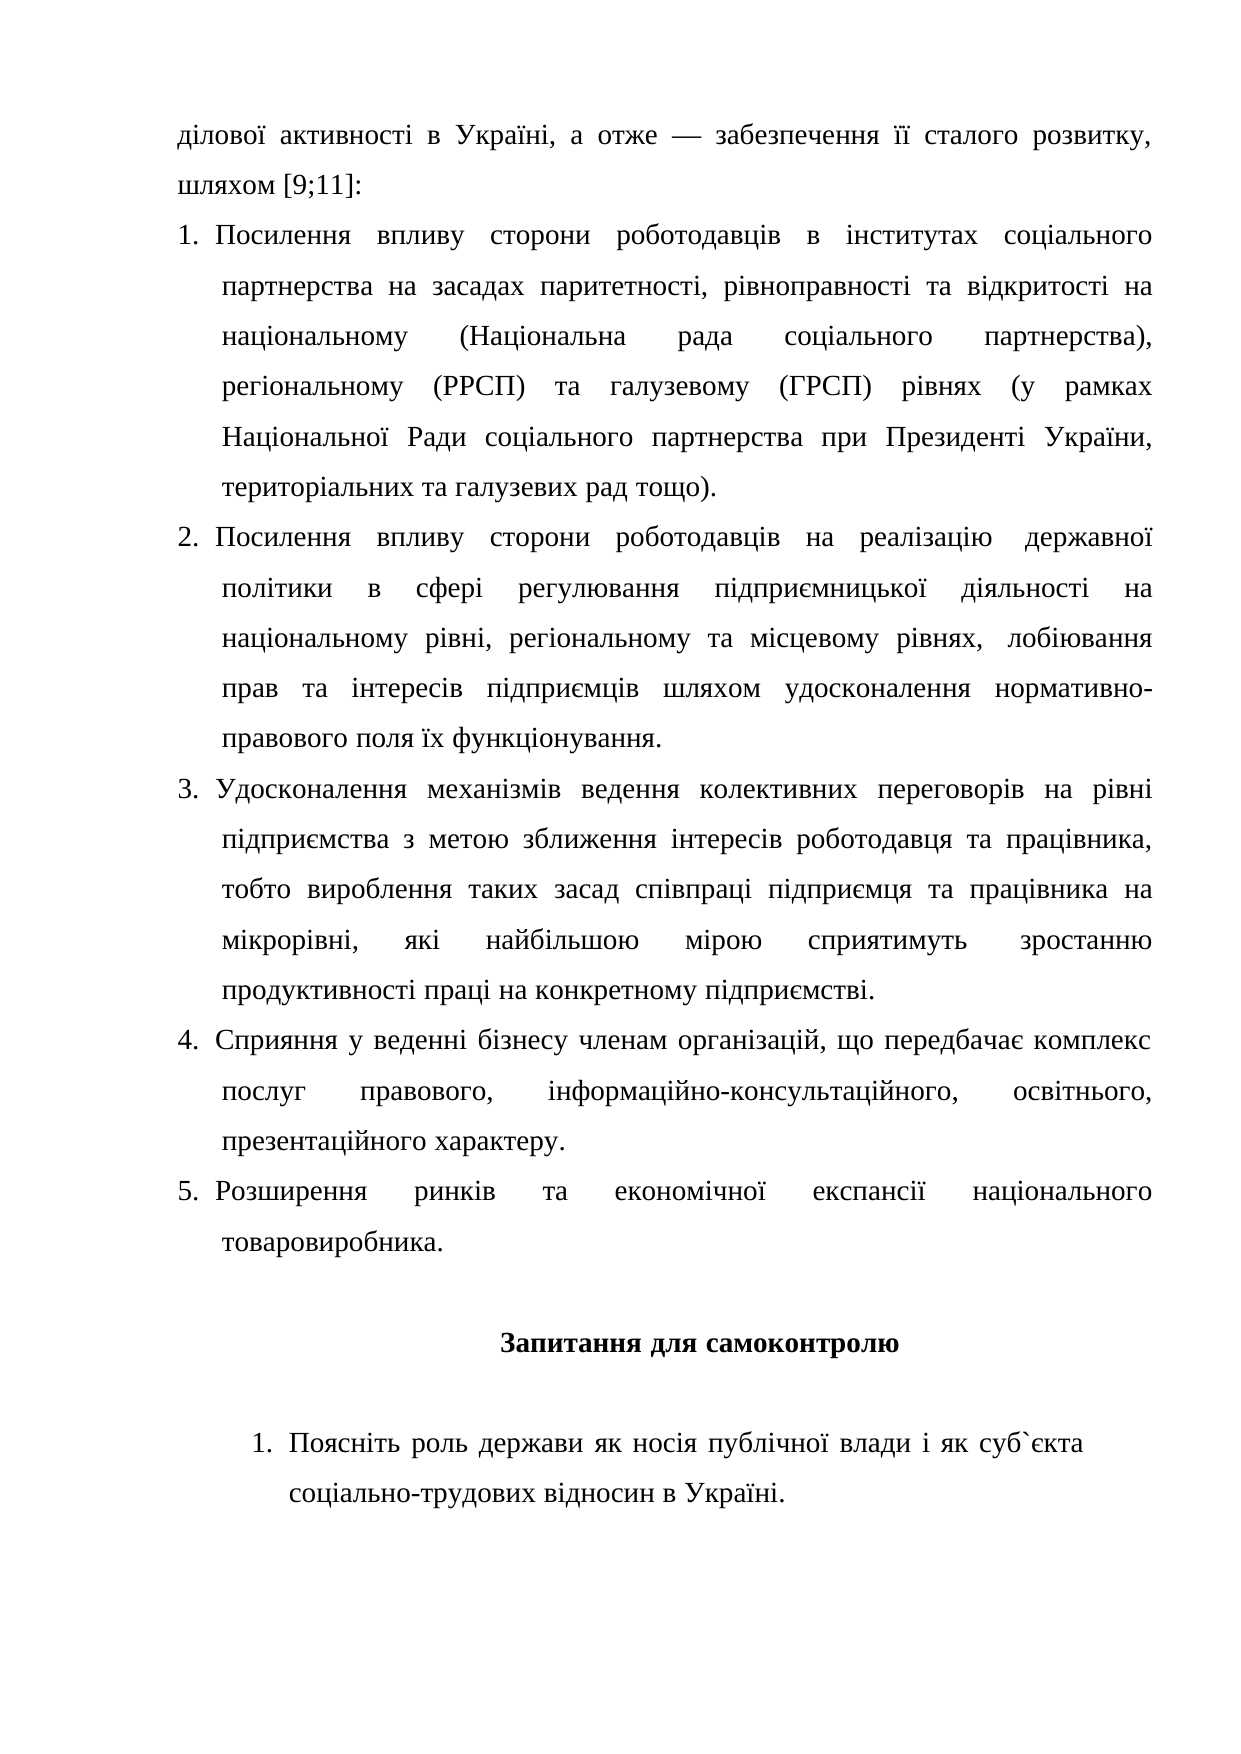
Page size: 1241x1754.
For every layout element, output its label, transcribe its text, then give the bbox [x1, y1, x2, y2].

list Сприяння у веденні бізнесу членам організацій, що передбачає комплекс послуг правового, інформаційно-консультаційного, освітнього, презентаційного характеру. [177, 1022, 1152, 1157]
list Удосконалення механізмів ведення колективних переговорів на рівні підприємства з метою зближення інтересів роботодавця та працівника, тобто вироблення таких засад співпраці підприємця та працівника на мікрорівні, які найбільшою мірою сприятимуть зростанню продуктивності праці на конкретному підприємстві. [177, 771, 1153, 1006]
list Посилення впливу сторони роботодавців на реалізацію державної політики в сфері регулювання підприємницької діяльності на національному рівні, регіональному та місцевому рівнях, лобіювання прав та інтересів підприємців шляхом удосконалення нормативно- правового поля їх функціонування. [177, 519, 1153, 754]
list Посилення впливу сторони роботодавців в інститутах соціального партнерства на засадах паритетності, рівноправності та відкритості на національному (Національна рада соціального партнерства), регіональному (РРСП) та галузевому (ГРСП) рівнях (у рамках Національної Ради соціального партнерства при Президенті України, територіальних та галузевих рад тощо). [177, 217, 1153, 503]
text ділової активності в Україні, а отже — забезпечення її сталого розвитку, шляхом [9;11]: [177, 117, 1152, 201]
list Розширення ринків та економічної експансії національного товаровиробника. [177, 1173, 1152, 1257]
subtitle Запитання для самоконтролю [500, 1325, 1240, 1358]
list Поясніть роль держави як носія публічної влади і як суб`єкта соціально-трудових відносин в Україні. [251, 1425, 1153, 1509]
